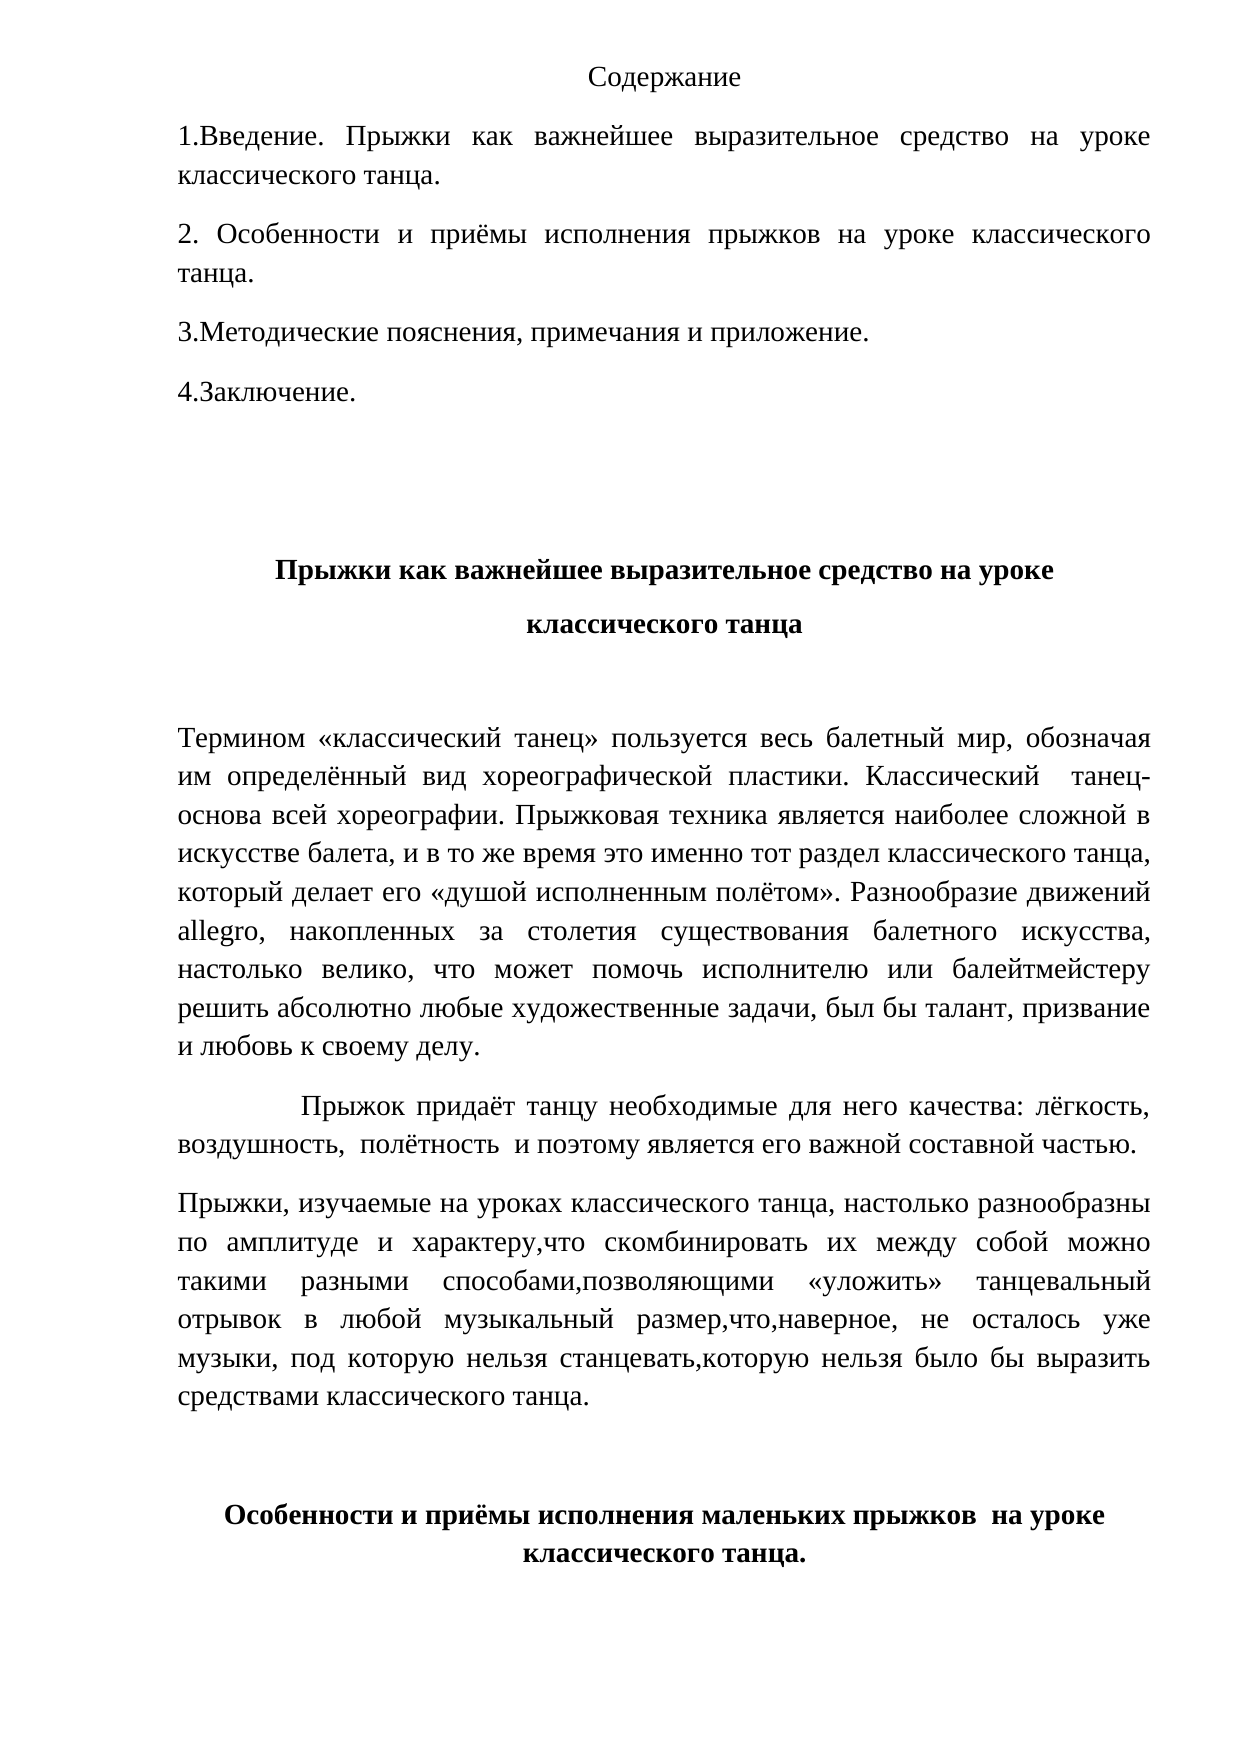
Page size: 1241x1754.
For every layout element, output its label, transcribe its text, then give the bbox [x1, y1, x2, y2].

text Термином «классический танец» пользуется весь балетный мир, обозначая им определённый вид хореографической пластики. Классический танец-основа всей хореографии. Прыжковая техника является наиболее сложной в искусстве балета, и в то же время это именно тот раздел классического танца, который делает его «душой исполненным полётом». Разнообразие движений allegro, накопленных за столетия существования балетного искусства, настолько велико, что может помочь исполнителю или балейтмейстеру решить абсолютно любые художественные задачи, был бы талант, призвание и любовь к своему делу. [177, 720, 1152, 1062]
text 3.Методические пояснения, примечания и приложение. [177, 314, 1152, 348]
text Содержание [177, 59, 1152, 93]
text 4.Заключение. [177, 374, 1152, 407]
text классического танца [177, 606, 1152, 640]
text 2. Особенности и приёмы исполнения прыжков на уроке классического танца. [177, 216, 1152, 288]
text Особенности и приёмы исполнения маленьких прыжков на уроке классического танца. [177, 1497, 1152, 1569]
text 1.Введение. Прыжки как важнейшее выразительное средство на уроке классического танца. [177, 118, 1152, 191]
text Прыжки, изучаемые на уроках классического танца, настолько разнообразны по амплитуде и характеру,что скомбинировать их между собой можно такими разными способами,позволяющими «уложить» танцевальный отрывок в любой музыкальный размер,что,наверное, не осталось уже музыки, под которую нельзя станцевать,которую нельзя было бы выразить средствами классического танца. [177, 1186, 1152, 1412]
text Прыжок придаёт танцу необходимые для него качества: лёгкость, воздушность, полётность и поэтому является его важной составной частью. [177, 1088, 1152, 1160]
text Прыжки как важнейшее выразительное средство на уроке [177, 552, 1152, 585]
